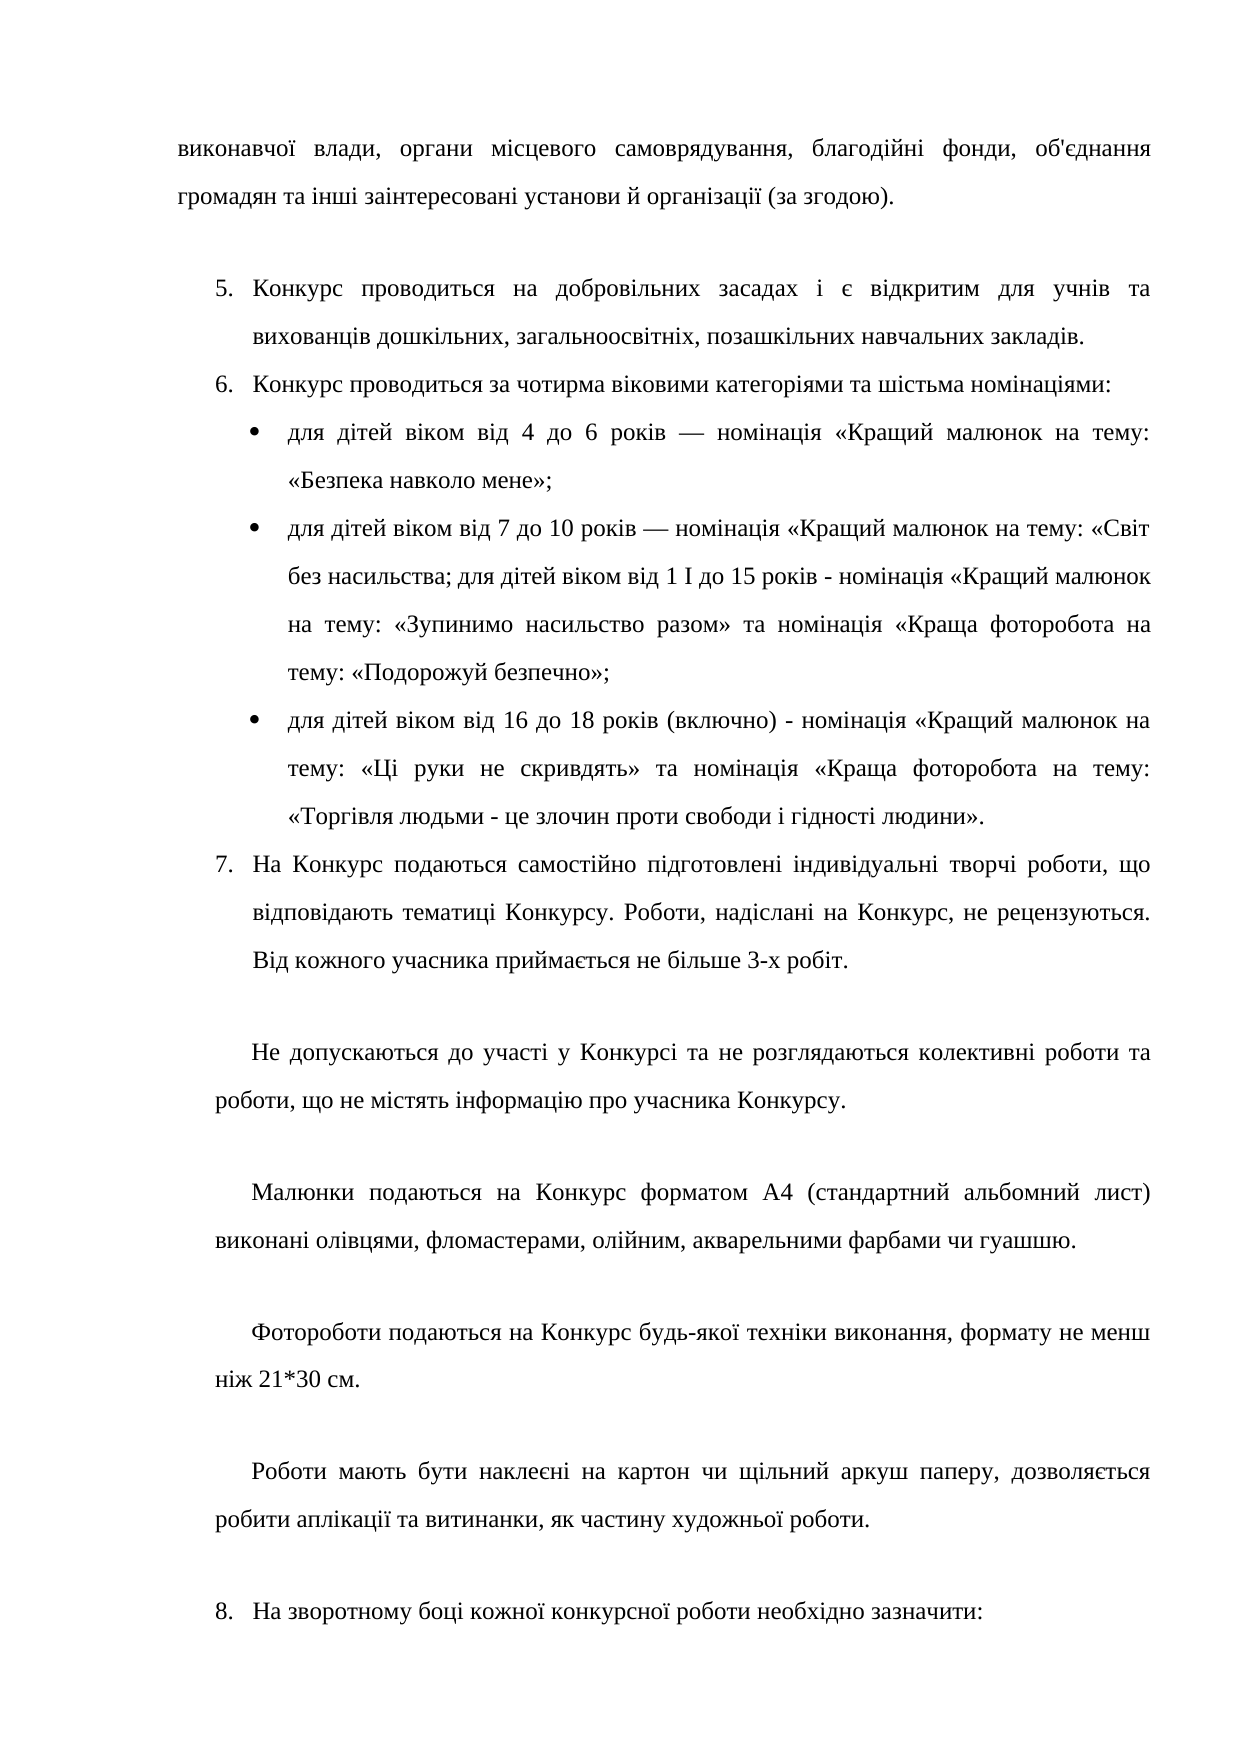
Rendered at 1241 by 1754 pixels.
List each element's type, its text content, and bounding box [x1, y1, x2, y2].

list На зворотному боці кожної конкурсної роботи необхідно зазначити: [215, 1581, 1152, 1629]
list для дітей віком від 4 до 6 років — номінація «Кращий малюнок на тему: «Безпека навколо мене»; [250, 402, 1152, 498]
text Фотороботи подаються на Конкурс будь-якої техніки виконання, формату не менш ніж 21*30 см. [215, 1302, 1152, 1398]
text Роботи мають бути наклеєні на картон чи щільний аркуш паперу, дозволяється робити аплікації та витинанки, як частину художньої роботи. [215, 1441, 1152, 1537]
text Не допускаються до участі у Конкурсі та не розглядаються колективні роботи та роботи, що не містять інформацію про учасника Конкурсу. [215, 1022, 1152, 1118]
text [177, 118, 1152, 214]
text Малюнки подаються на Конкурс форматом А4 (стандартний альбомний лист) виконані олівцями, фломастерами, олійним, акварельними фарбами чи гуашшю. [215, 1162, 1152, 1258]
list Конкурс проводиться за чотирма віковими категоріями та шістьма номінаціями: [215, 354, 1152, 402]
list для дітей віком від 16 до 18 років (включно) - номінація «Кращий малюнок на тему: «Ці руки не скривдять» та номінація «Краща фоторобота на тему: «Торгівля людьми - це злочин проти свободи і гідності людини». [250, 690, 1152, 834]
list Конкурс проводиться на добровільних засадах і є відкритим для учнів та вихованців дошкільних, загальноосвітніх, позашкільних навчальних закладів. [215, 258, 1152, 354]
list На Конкурс подаються самостійно підготовлені індивідуальні творчі роботи, що відповідають тематиці Конкурсу. Роботи, надіслані на Конкурс, не рецензуються. Від кожного учасника приймається не більше 3-х робіт. [215, 834, 1152, 978]
list для дітей віком від 7 до 10 років — номінація «Кращий малюнок на тему: «Світ без насильства; для дітей віком від 1 І до 15 років - номінація «Кращий малюнок на тему: «Зупинимо насильство разом» та номінація «Краща фоторобота на тему: «Подорожуй безпечно»; [250, 498, 1152, 690]
